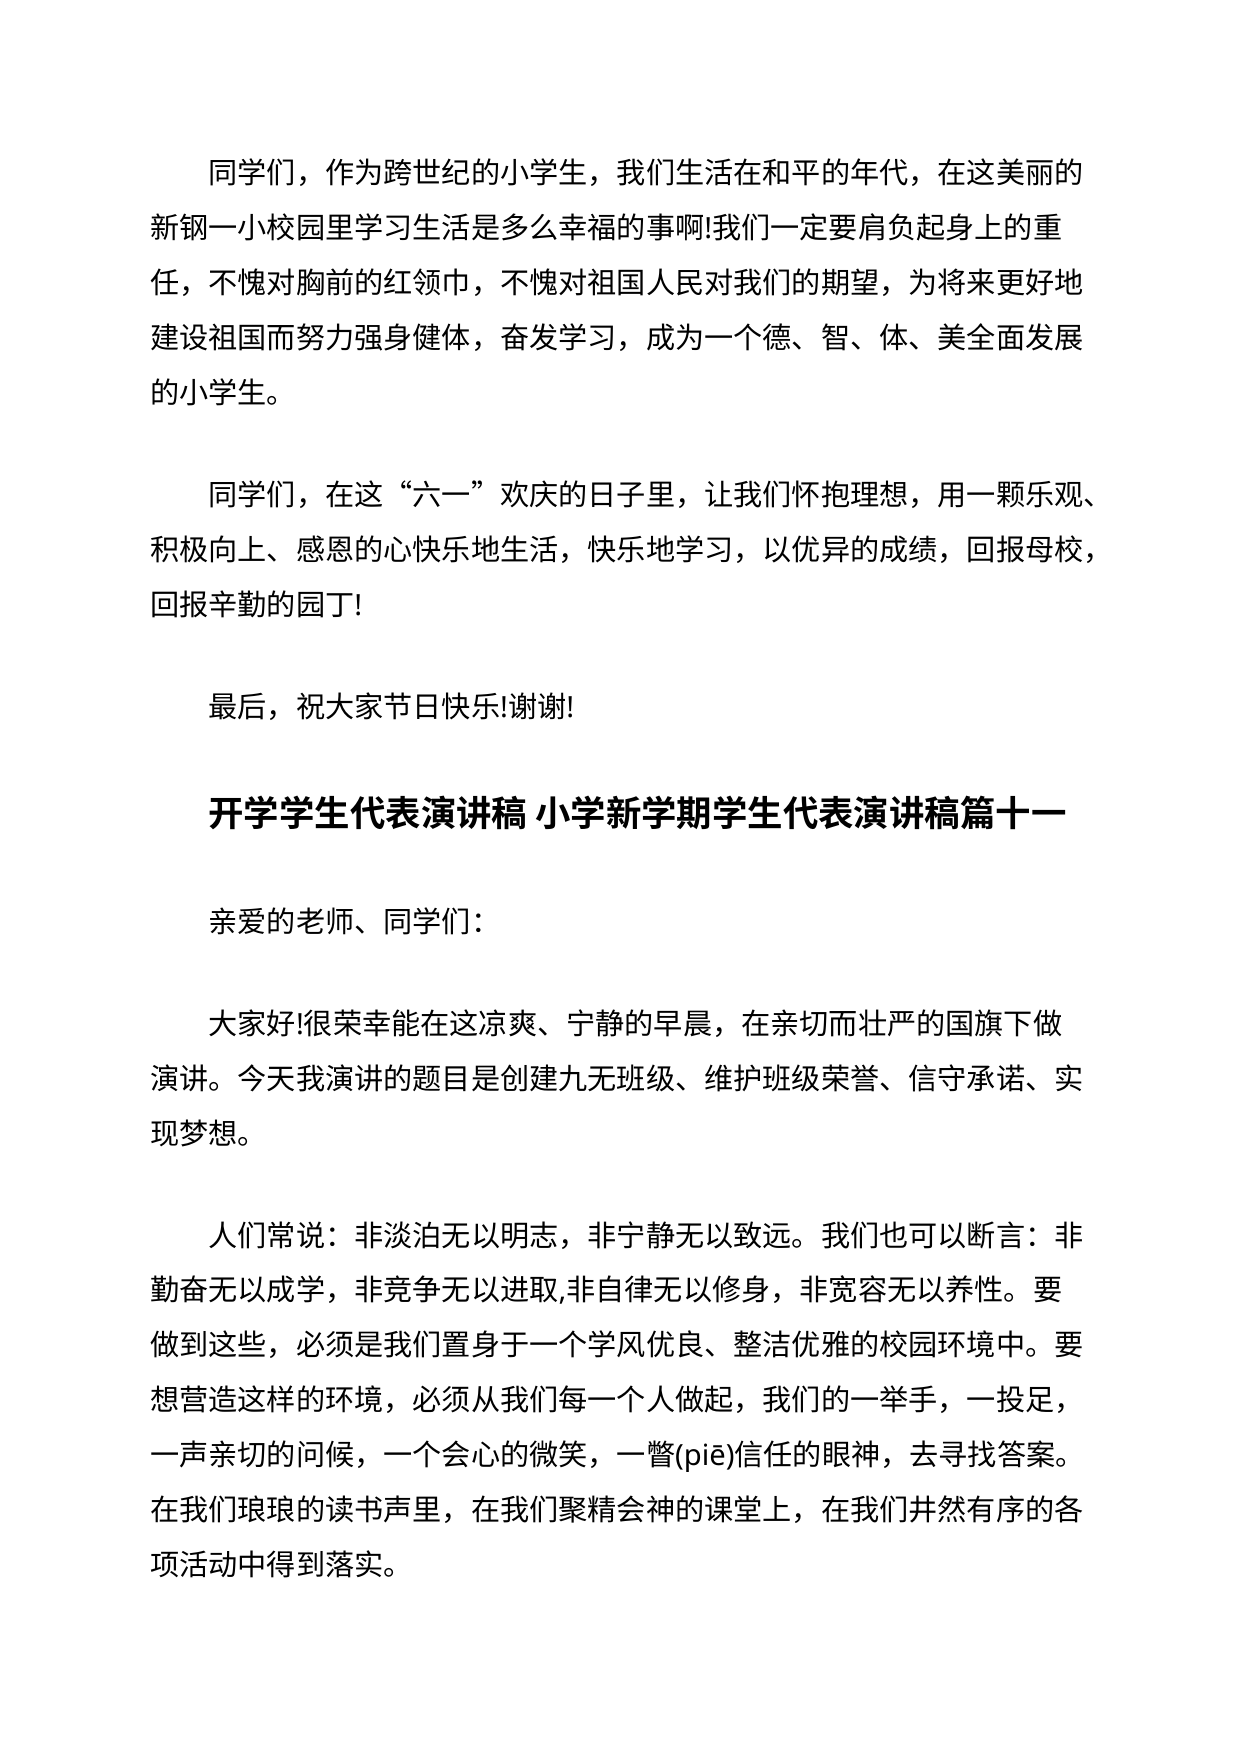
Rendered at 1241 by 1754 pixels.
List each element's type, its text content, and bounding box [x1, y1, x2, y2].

text 人们常说：非淡泊无以明志，非宁静无以致远。我们也可以断言：非勤奋无以成学，非竞争无以进取,非自律无以修身，非宽容无以养性。要做到这些，必须是我们置身于一个学风优良、整洁优雅的校园环境中。要想营造这样的环境，必须从我们每一个人做起，我们的一举手，一投足，一声亲切的问候，一个会心的微笑，一瞥(piē)信任的眼神，去寻找答案。在我们琅琅的读书声里，在我们聚精会神的课堂上，在我们井然有序的各项活动中得到落实。 [150, 1212, 1090, 1584]
text 同学们，作为跨世纪的小学生，我们生活在和平的年代，在这美丽的新钢一小校园里学习生活是多么幸福的事啊!我们一定要肩负起身上的重任，不愧对胸前的红领巾，不愧对祖国人民对我们的期望，为将来更好地建设祖国而努力强身健体，奋发学习，成为一个德、智、体、美全面发展的小学生。 [150, 150, 1090, 412]
text 大家好!很荣幸能在这凉爽、宁静的早晨，在亲切而壮严的国旗下做演讲。今天我演讲的题目是创建九无班级、维护班级荣誉、信守承诺、实现梦想。 [150, 1000, 1090, 1153]
text 同学们，在这“六一”欢庆的日子里，让我们怀抱理想，用一颗乐观、积极向上、感恩的心快乐地生活，快乐地学习，以优异的成绩，回报母校，回报辛勤的园丁! [150, 471, 1090, 624]
text 最后，祝大家节日快乐!谢谢! [150, 683, 1090, 726]
text 亲爱的老师、同学们： [150, 899, 1090, 941]
text 开学学生代表演讲稿 小学新学期学生代表演讲稿篇十一 [150, 785, 1090, 836]
